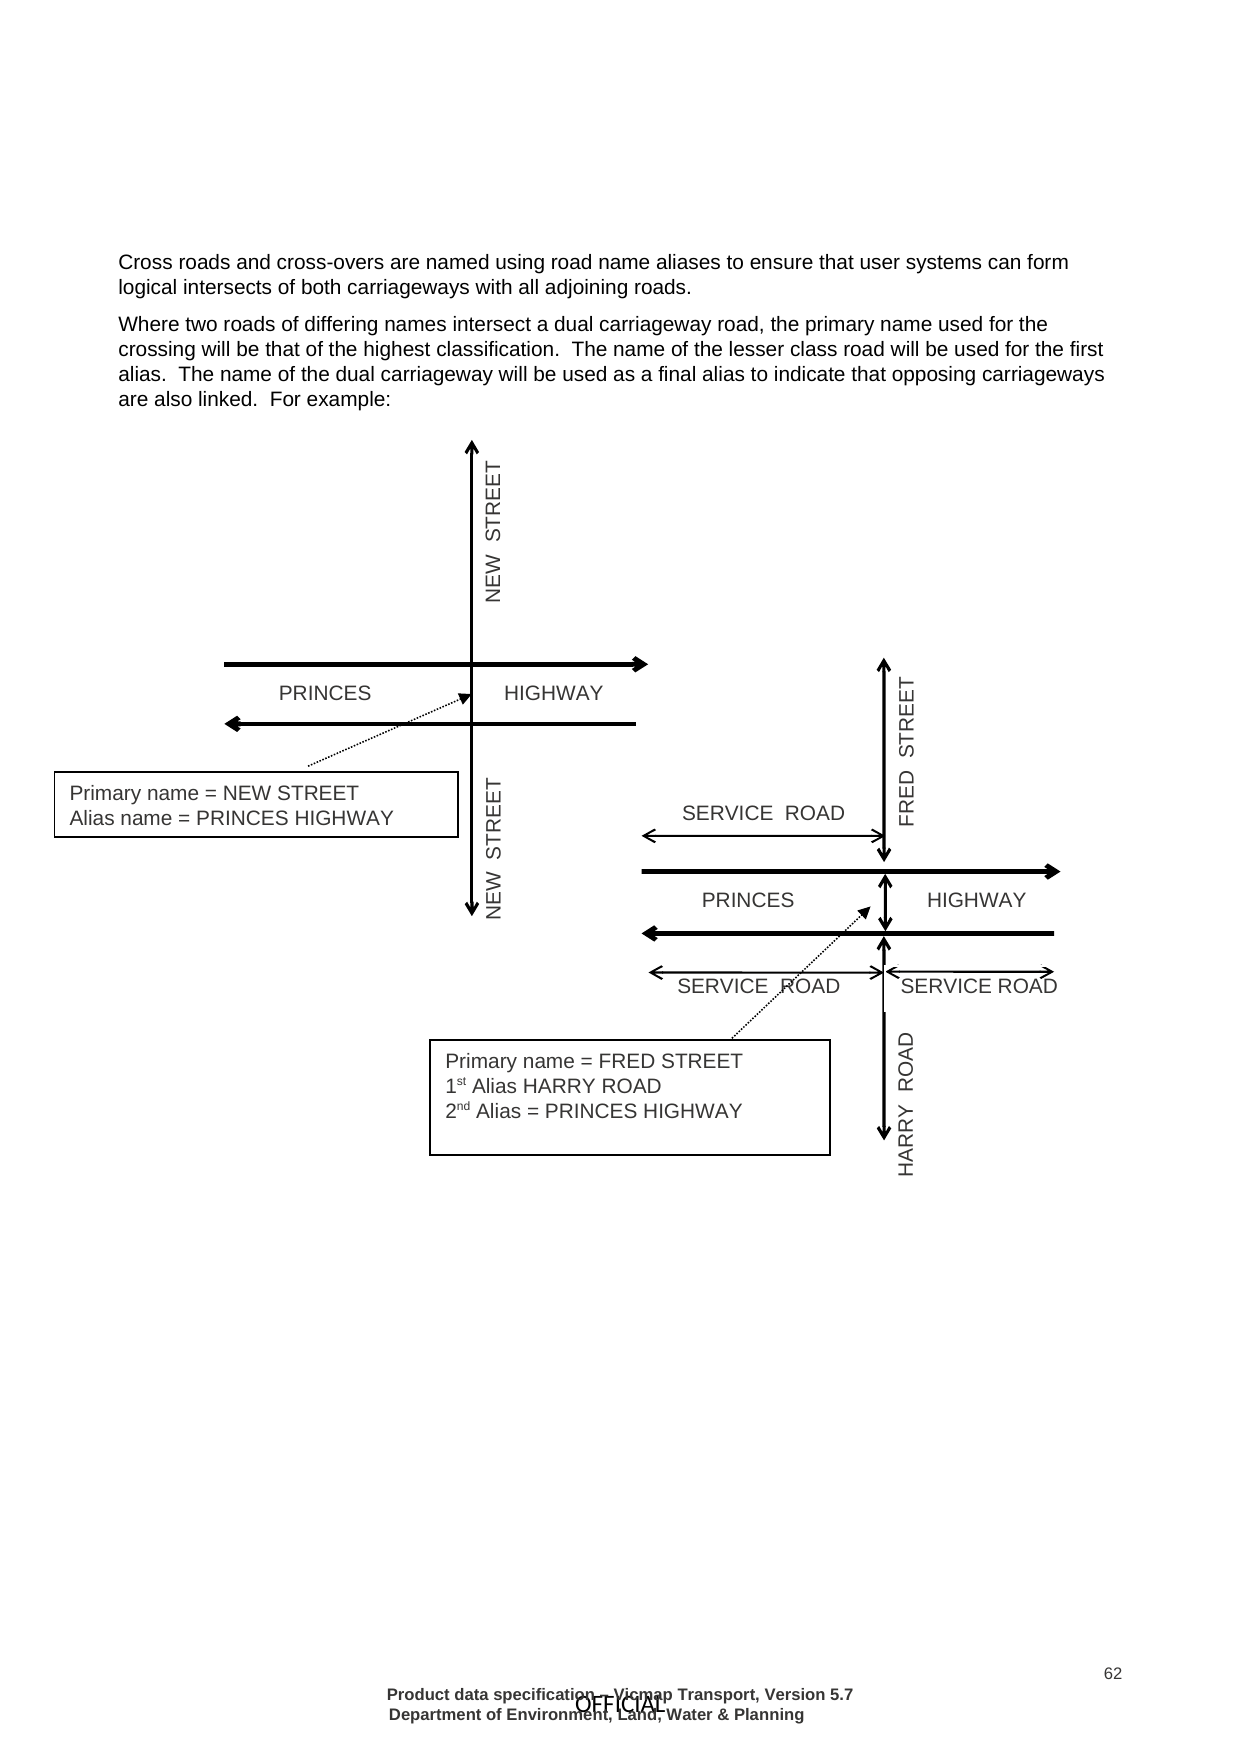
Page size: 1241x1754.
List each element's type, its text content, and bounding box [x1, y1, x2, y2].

text Cross roads and cross-overs are named using road name aliases to ensure that user systems can form logical intersects of both carriageways with all adjoining roads. [118, 249, 1122, 299]
text Where two roads of differing names intersect a dual carriageway road, the primary name used for the crossing will be that of the highest classification. The name of the lesser class road will be used for the first alias. The name of the dual carriageway will be used as a final alias to indicate that opposing carriageways are also linked. For example: [118, 311, 1122, 411]
